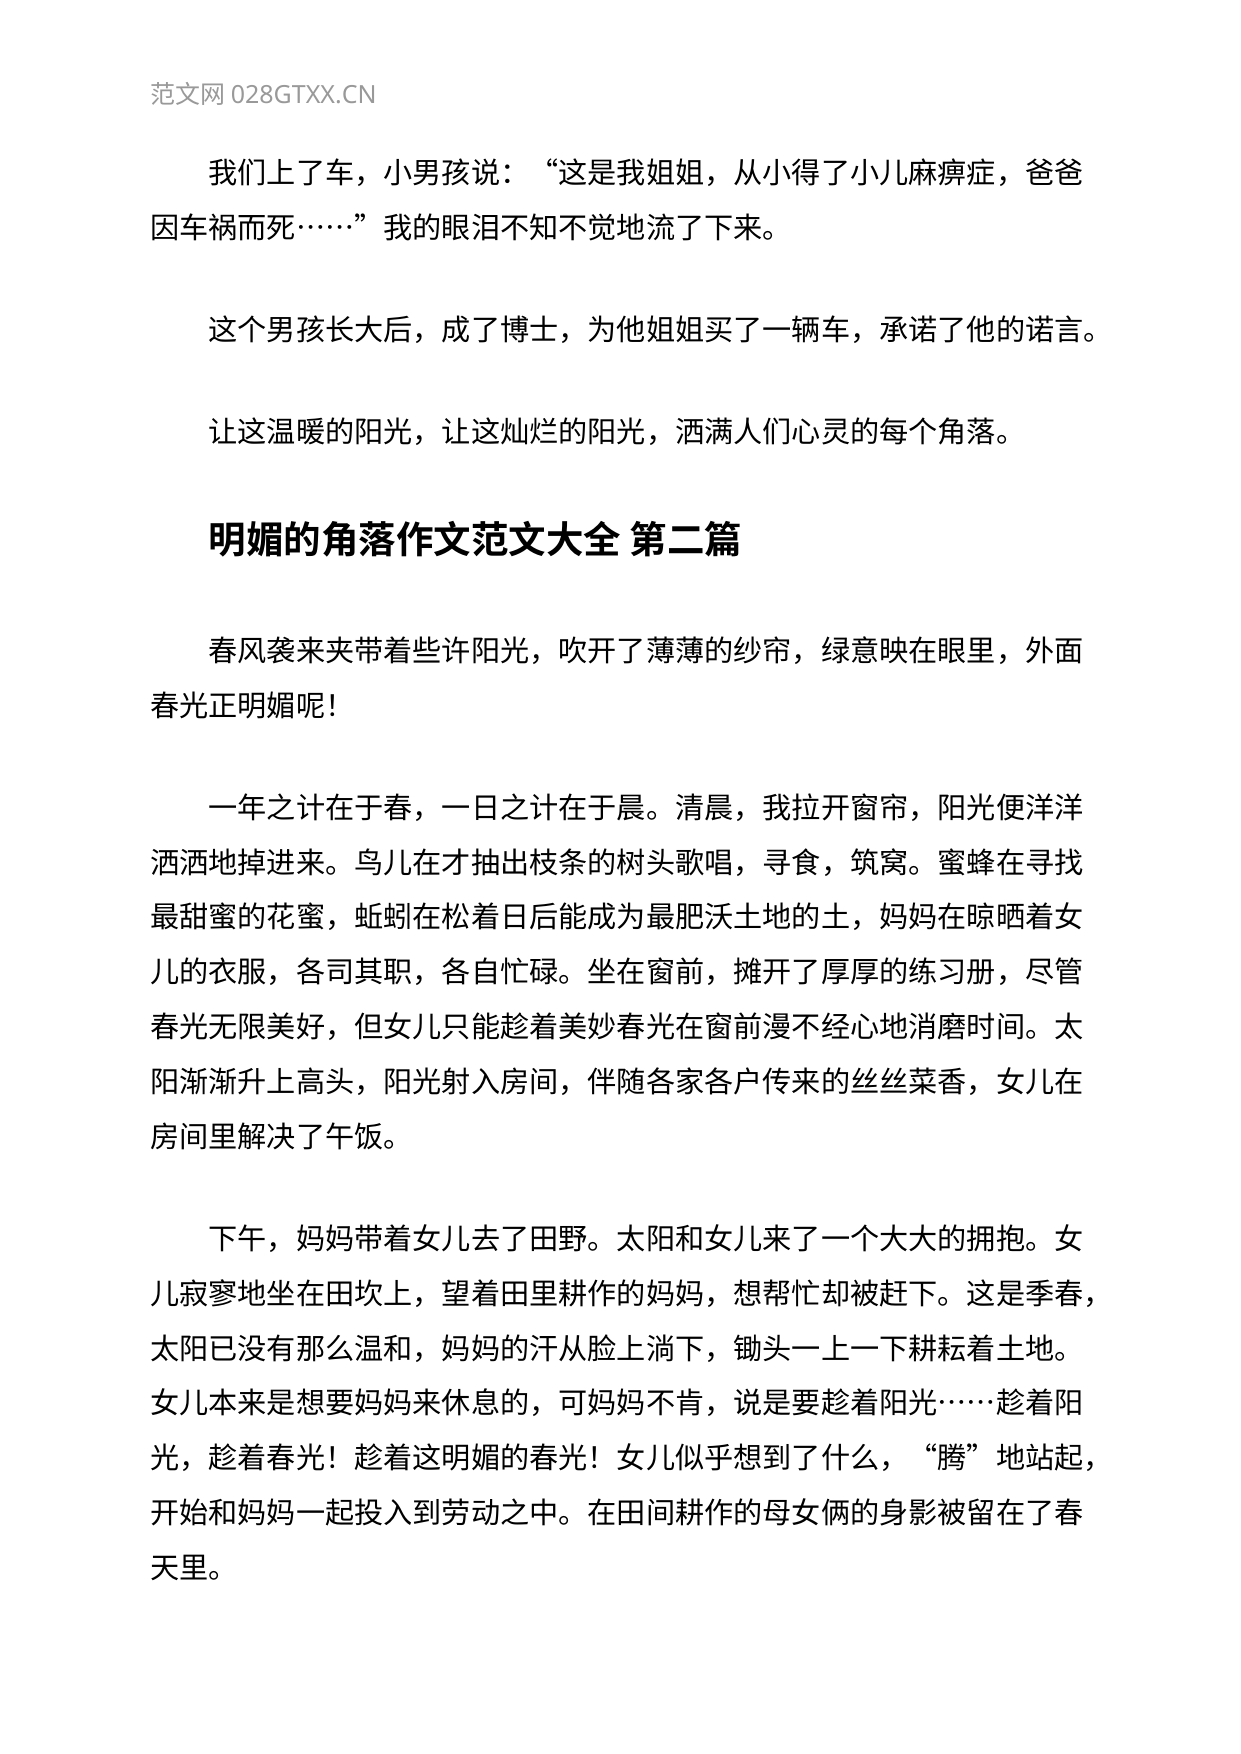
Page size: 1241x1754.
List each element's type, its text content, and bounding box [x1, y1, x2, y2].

text 春风袭来夹带着些许阳光，吹开了薄薄的纱帘，绿意映在眼里，外面春光正明媚呢！ [150, 628, 1090, 725]
text 这个男孩长大后，成了博士，为他姐姐买了一辆车，承诺了他的诺言。 [150, 307, 1090, 349]
text 下午，妈妈带着女儿去了田野。太阳和女儿来了一个大大的拥抱。女儿寂寥地坐在田坎上，望着田里耕作的妈妈，想帮忙却被赶下。这是季春，太阳已没有那么温和，妈妈的汗从脸上淌下，锄头一上一下耕耘着土地。女儿本来是想要妈妈来休息的，可妈妈不肯，说是要趁着阳光……趁着阳光，趁着春光！趁着这明媚的春光！女儿似乎想到了什么，“腾”地站起，开始和妈妈一起投入到劳动之中。在田间耕作的母女俩的身影被留在了春天里。 [150, 1215, 1090, 1587]
text 我们上了车，小男孩说：“这是我姐姐，从小得了小儿麻痹症，爸爸因车祸而死……”我的眼泪不知不觉地流了下来。 [150, 150, 1090, 247]
text 一年之计在于春，一日之计在于晨。清晨，我拉开窗帘，阳光便洋洋洒洒地掉进来。鸟儿在才抽出枝条的树头歌唱，寻食，筑窝。蜜蜂在寻找最甜蜜的花蜜，蚯蚓在松着日后能成为最肥沃土地的土，妈妈在晾晒着女儿的衣服，各司其职，各自忙碌。坐在窗前，摊开了厚厚的练习册，尽管春光无限美好，但女儿只能趁着美妙春光在窗前漫不经心地消磨时间。太阳渐渐升上高头，阳光射入房间，伴随各家各户传来的丝丝菜香，女儿在房间里解决了午饭。 [150, 784, 1090, 1156]
text 让这温暖的阳光，让这灿烂的阳光，洒满人们心灵的每个角落。 [150, 408, 1090, 451]
text 明媚的角落作文范文大全 第二篇 [150, 510, 1090, 564]
